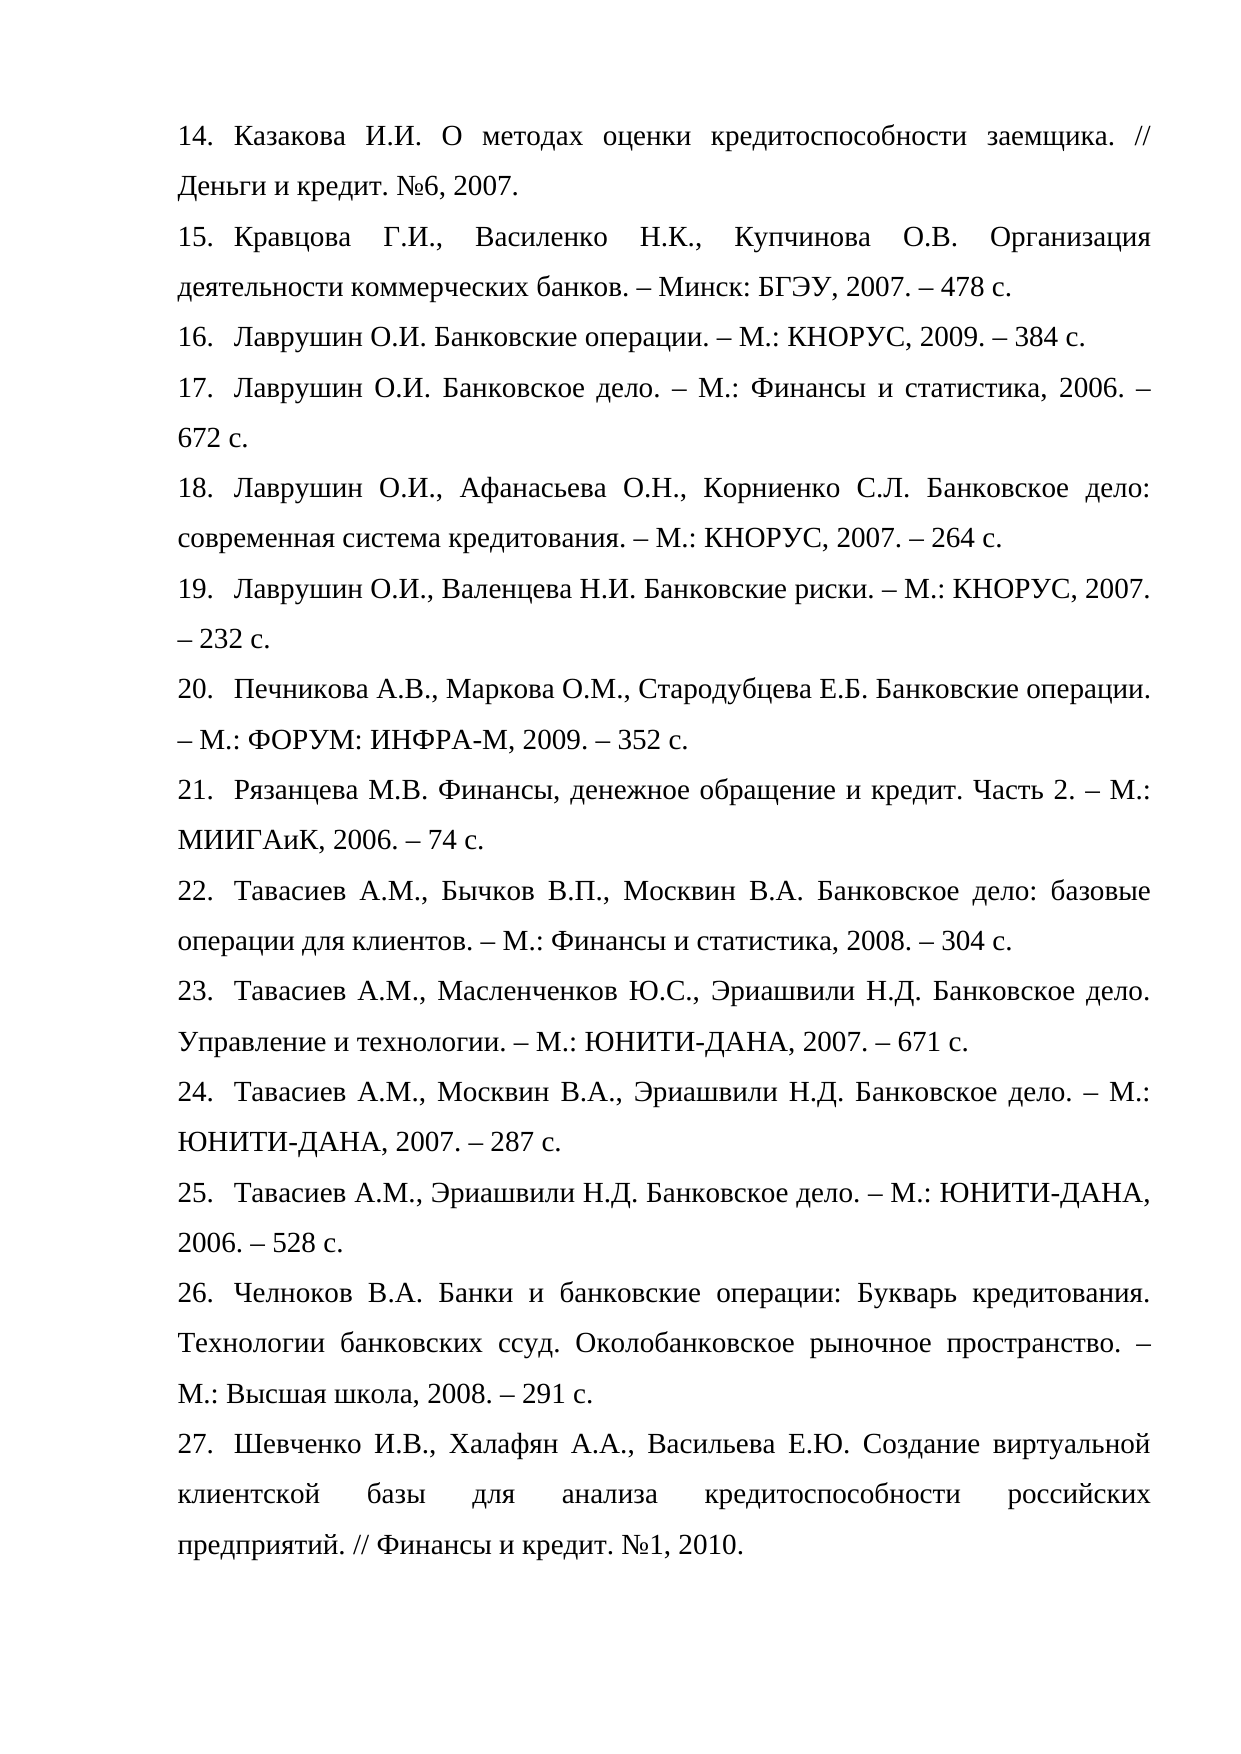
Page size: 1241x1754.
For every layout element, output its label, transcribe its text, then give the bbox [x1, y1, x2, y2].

list Тавасиев А.М., Эриашвили Н.Д. Банковское дело. – М.: ЮНИТИ-ДАНА, 2006. – 528 с. [177, 1175, 1152, 1258]
list Тавасиев А.М., Москвин В.А., Эриашвили Н.Д. Банковское дело. – М.: ЮНИТИ-ДАНА, 2007. – 287 с. [177, 1074, 1152, 1158]
list Лаврушин О.И. Банковское дело. – М.: Финансы и статистика, 2006. – 672 с. [177, 370, 1152, 453]
list Лаврушин О.И. Банковские операции. – М.: КНОРУС, 2009. – 384 с. [177, 319, 1152, 353]
list Шевченко И.В., Халафян А.А., Васильева Е.Ю. Создание виртуальной клиентской базы для анализа кредитоспособности российских предприятий. // Финансы и кредит. №1, 2010. [177, 1426, 1152, 1560]
list Кравцова Г.И., Василенко Н.К., Купчинова О.В. Организация деятельности коммерческих банков. – Минск: БГЭУ, 2007. – 478 с. [177, 219, 1152, 303]
list Казакова И.И. О методах оценки кредитоспособности заемщика. // Деньги и кредит. №6, 2007. [177, 118, 1152, 202]
list Лаврушин О.И., Валенцева Н.И. Банковские риски. – М.: КНОРУС, 2007. – 232 с. [177, 571, 1152, 655]
list Челноков В.А. Банки и банковские операции: Букварь кредитования. Технологии банковских ссуд. Околобанковское рыночное пространство. – М.: Высшая школа, 2008. – 291 с. [177, 1275, 1152, 1409]
list Лаврушин О.И., Афанасьева О.Н., Корниенко С.Л. Банковское дело: современная система кредитования. – М.: КНОРУС, 2007. – 264 с. [177, 470, 1152, 554]
list Тавасиев А.М., Бычков В.П., Москвин В.А. Банковское дело: базовые операции для клиентов. – М.: Финансы и статистика, 2008. – 304 с. [177, 873, 1152, 957]
list Рязанцева М.В. Финансы, денежное обращение и кредит. Часть 2. – М.: МИИГАиК, 2006. – 74 с. [177, 772, 1152, 856]
list Печникова А.В., Маркова О.М., Стародубцева Е.Б. Банковские операции. – М.: ФОРУМ: ИНФРА-М, 2009. – 352 с. [177, 672, 1152, 755]
list Тавасиев А.М., Масленченков Ю.С., Эриашвили Н.Д. Банковское дело. Управление и технологии. – М.: ЮНИТИ-ДАНА, 2007. – 671 с. [177, 973, 1152, 1057]
